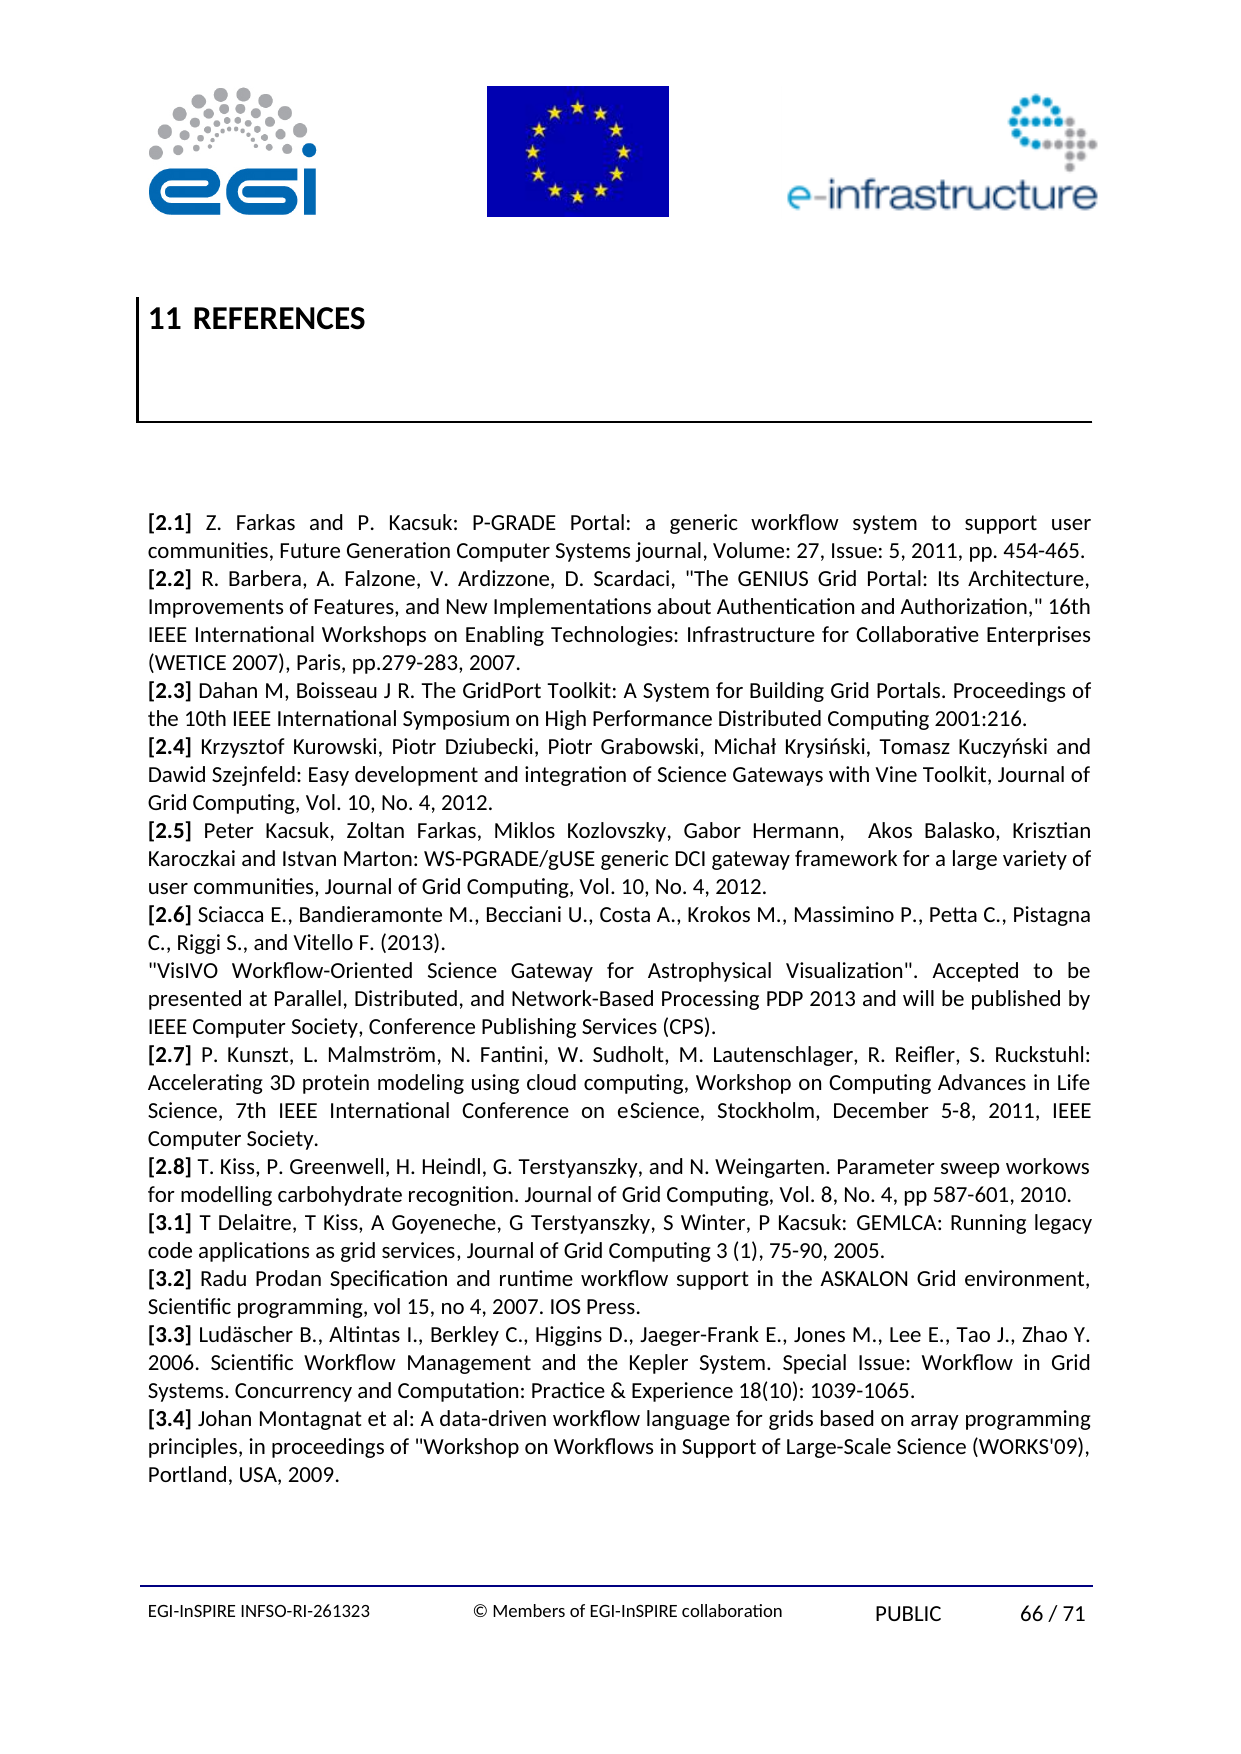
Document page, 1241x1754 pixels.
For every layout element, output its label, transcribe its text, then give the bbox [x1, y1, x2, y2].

text [2.2] R. Barbera, A. Falzone, V. Ardizzone, D. Scardaci, "The GENIUS Grid Portal: Its Architecture, Improvements of Features, and New Implementations about Authentication and Authorization," 16th IEEE International Workshops on Enabling Technologies: Infrastructure for Collaborative Enterprises (WETICE 2007), Paris, pp.279-283, 2007. [148, 564, 1092, 676]
text [2.5] Peter Kacsuk, Zoltan Farkas, Miklos Kozlovszky, Gabor Hermann, Akos Balasko, Krisztian Karoczkai and Istvan Marton: WS-PGRADE/gUSE generic DCI gateway framework for a large variety of user communities, Journal of Grid Computing, Vol. 10, No. 4, 2012. [148, 816, 1092, 900]
text [2.7] P. Kunszt, L. Malmström, N. Fantini, W. Sudholt, M. Lautenschlager, R. Reifler, S. Ruckstuhl: Accelerating 3D protein modeling using cloud computing, Workshop on Computing Advances in Life Science, 7th IEEE International Conference on eScience, Stockholm, December 5-8, 2011, IEEE Computer Society. [148, 1040, 1092, 1152]
text "VisIVO Workflow-Oriented Science Gateway for Astrophysical Visualization". Accepted to be presented at Parallel, Distributed, and Network-Based Processing PDP 2013 and will be published by IEEE Computer Society, Conference Publishing Services (CPS). [148, 956, 1092, 1040]
subtitle References [139, 297, 1092, 337]
text [3.1] T Delaitre, T Kiss, A Goyeneche, G Terstyanszky, S Winter, P Kacsuk: GEMLCA: Running legacy code applications as grid services, Journal of Grid Computing 3 (1), 75-90, 2005. [148, 1208, 1092, 1264]
text [2.3] Dahan M, Boisseau J R. The GridPort Toolkit: A System for Building Grid Portals. Proceedings of the 10th IEEE International Symposium on High Performance Distributed Computing 2001:216. [148, 676, 1092, 732]
text [2.4] Krzysztof Kurowski, Piotr Dziubecki, Piotr Grabowski, Michał Krysiński, Tomasz Kuczyński and Dawid Szejnfeld: Easy development and integration of Science Gateways with Vine Toolkit, Journal of Grid Computing, Vol. 10, No. 4, 2012. [148, 732, 1092, 816]
picture [780, 86, 1106, 219]
text [2.8] T. Kiss, P. Greenwell, H. Heindl, G. Terstyanszky, and N. Weingarten. Parameter sweep workows for modelling carbohydrate recognition. Journal of Grid Computing, Vol. 8, No. 4, pp 587-601, 2010. [148, 1152, 1092, 1208]
picture [487, 86, 669, 217]
text [2.6] Sciacca E., Bandieramonte M., Becciani U., Costa A., Krokos M., Massimino P., Petta C., Pistagna C., Riggi S., and Vitello F. (2013). [148, 900, 1092, 956]
text [3.3] Ludäscher B., Altintas I., Berkley C., Higgins D., Jaeger-Frank E., Jones M., Lee E., Tao J., Zhao Y. 2006. Scientific Workflow Management and the Kepler System. Special Issue: Workflow in Grid Systems. Concurrency and Computation: Practice & Experience 18(10): 1039-1065. [148, 1320, 1092, 1404]
text [2.1] Z. Farkas and P. Kacsuk: P-GRADE Portal: a generic workflow system to support user communities, Future Generation Computer Systems journal, Volume: 27, Issue: 5, 2011, pp. 454-465. [148, 508, 1092, 564]
text [3.4] Johan Montagnat et al: A data-driven workflow language for grids based on array programming principles, in proceedings of "Workshop on Workflows in Support of Large-Scale Science (WORKS'09), Portland, USA, 2009. [148, 1404, 1092, 1488]
text [3.2] Radu Prodan Specification and runtime workflow support in the ASKALON Grid environment, Scientific programming, vol 15, no 4, 2007. IOS Press. [148, 1264, 1092, 1320]
picture [147, 86, 318, 217]
